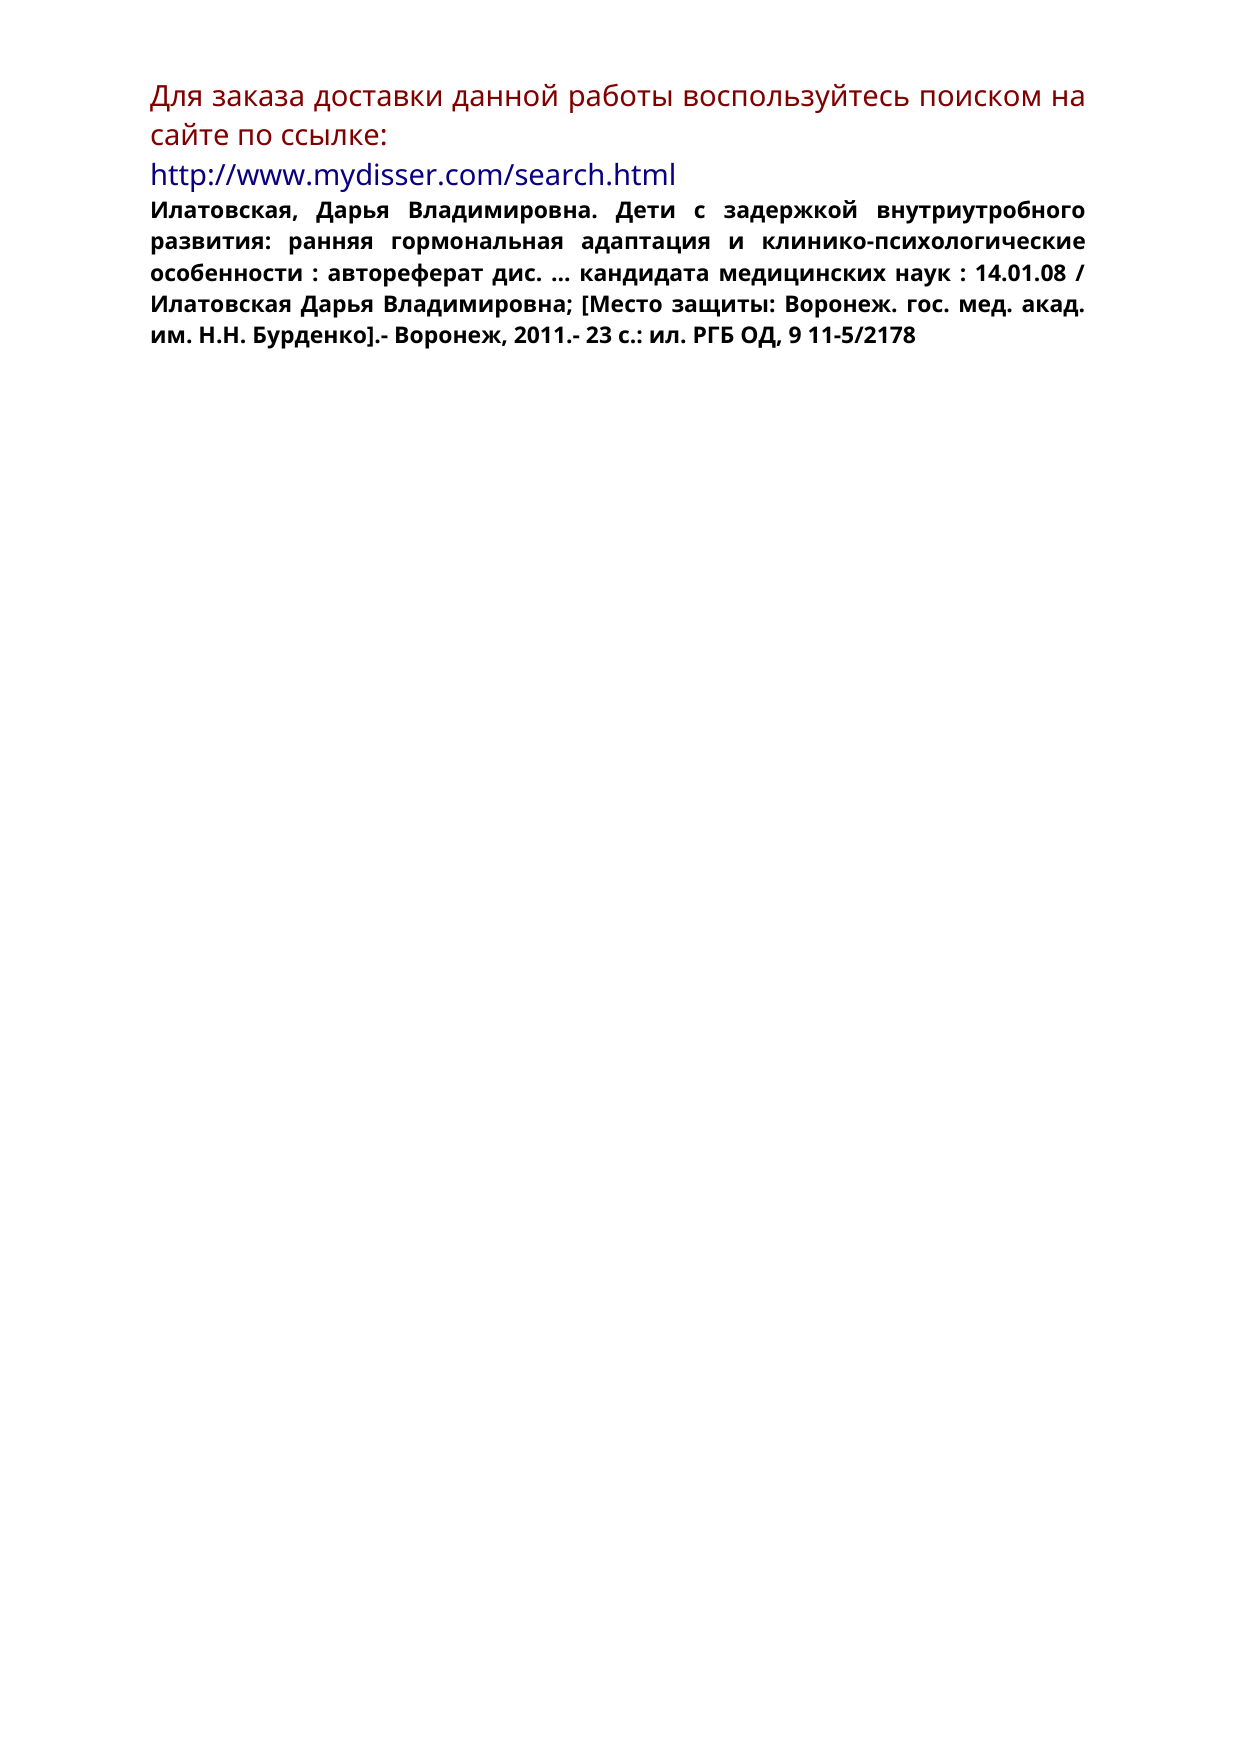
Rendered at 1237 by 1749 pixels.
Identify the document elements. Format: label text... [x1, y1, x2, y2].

text Илатовская, Дарья Владимировна. Дети с задержкой внутриутробного развития: ранняя гормональная адаптация и клинико-психологические особенности : автореферат дис. ... кандидата медицинских наук : 14.01.08 / Илатовская Дарья Владимировна; [Место защиты: Воронеж. гос. мед. акад. им. Н.Н. Бурденко].- Воронеж, 2011.- 23 с.: ил. РГБ ОД, 9 11-5/2178 [150, 194, 1086, 350]
